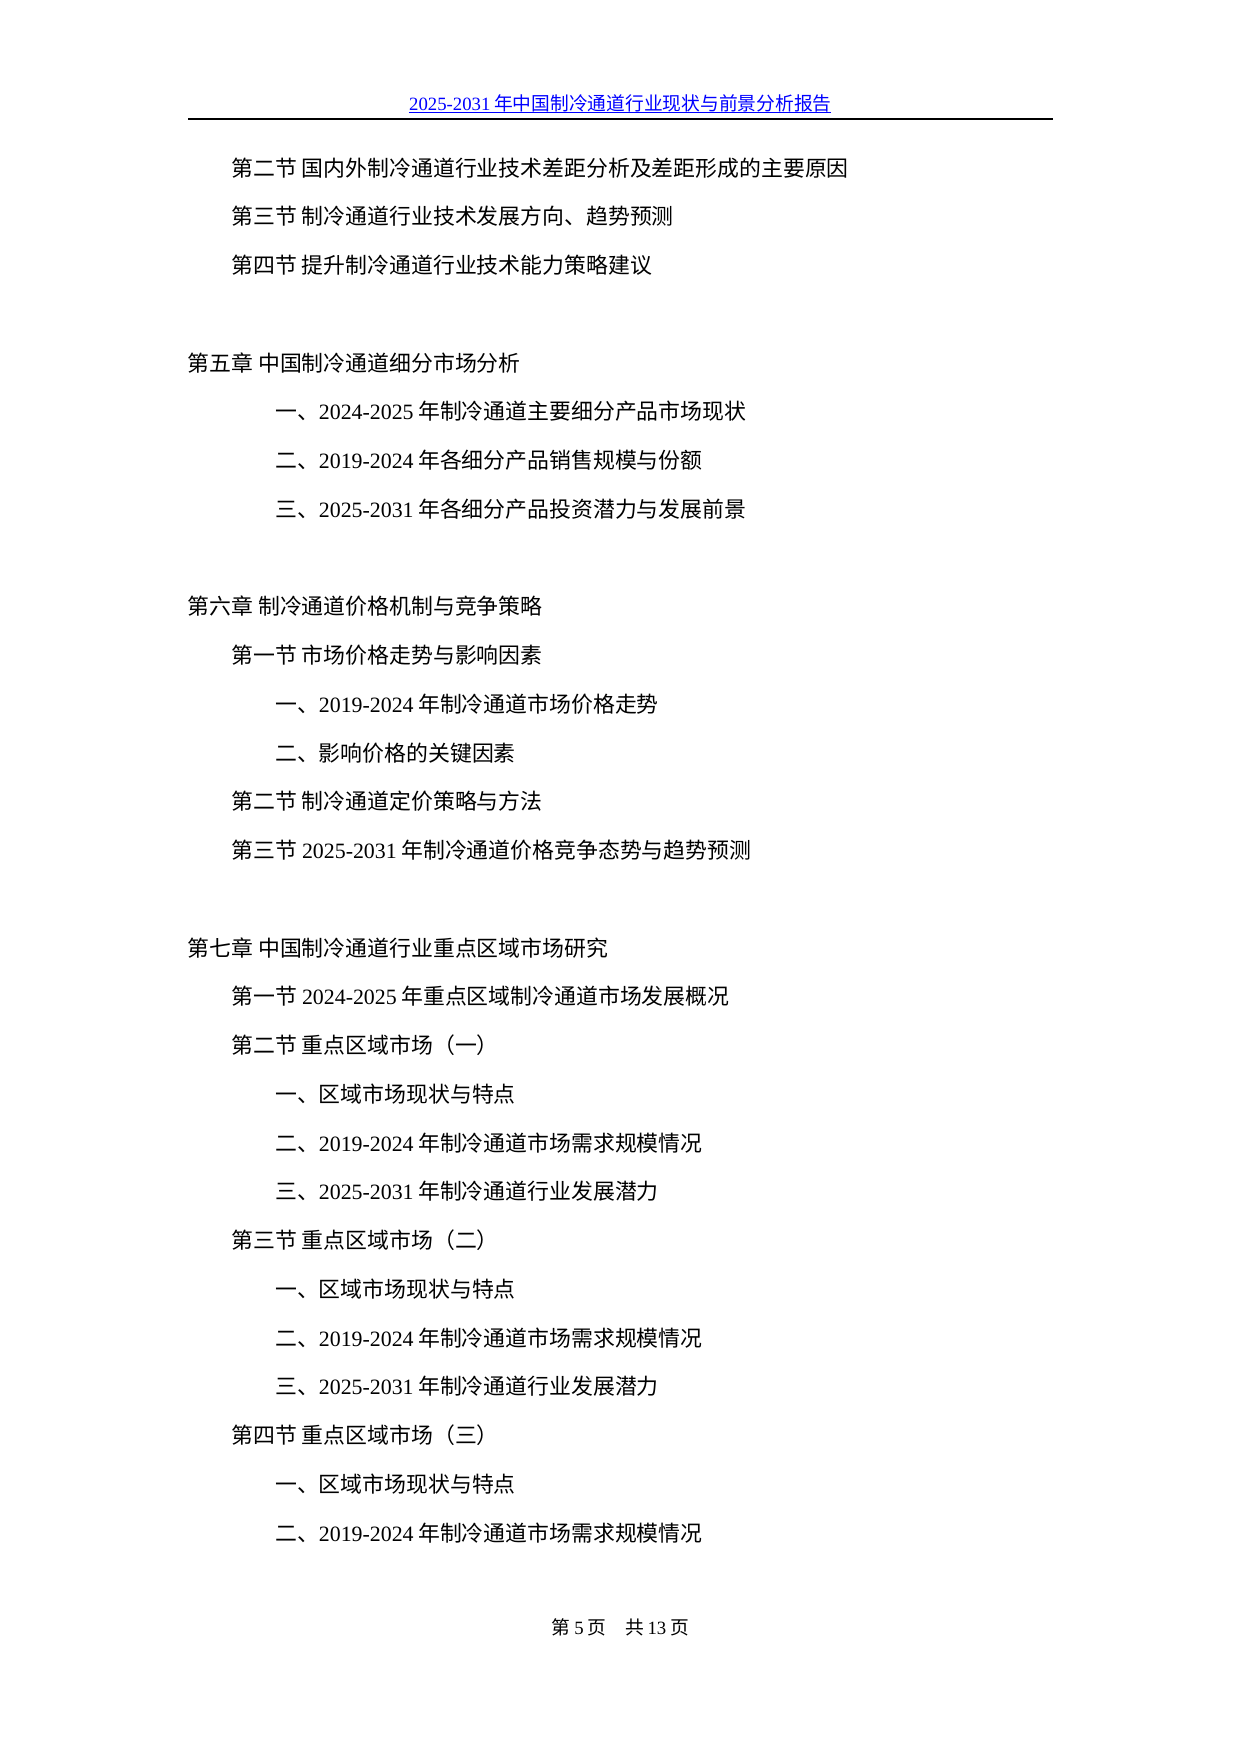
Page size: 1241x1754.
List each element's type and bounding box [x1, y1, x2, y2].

text [187, 150, 1053, 1548]
